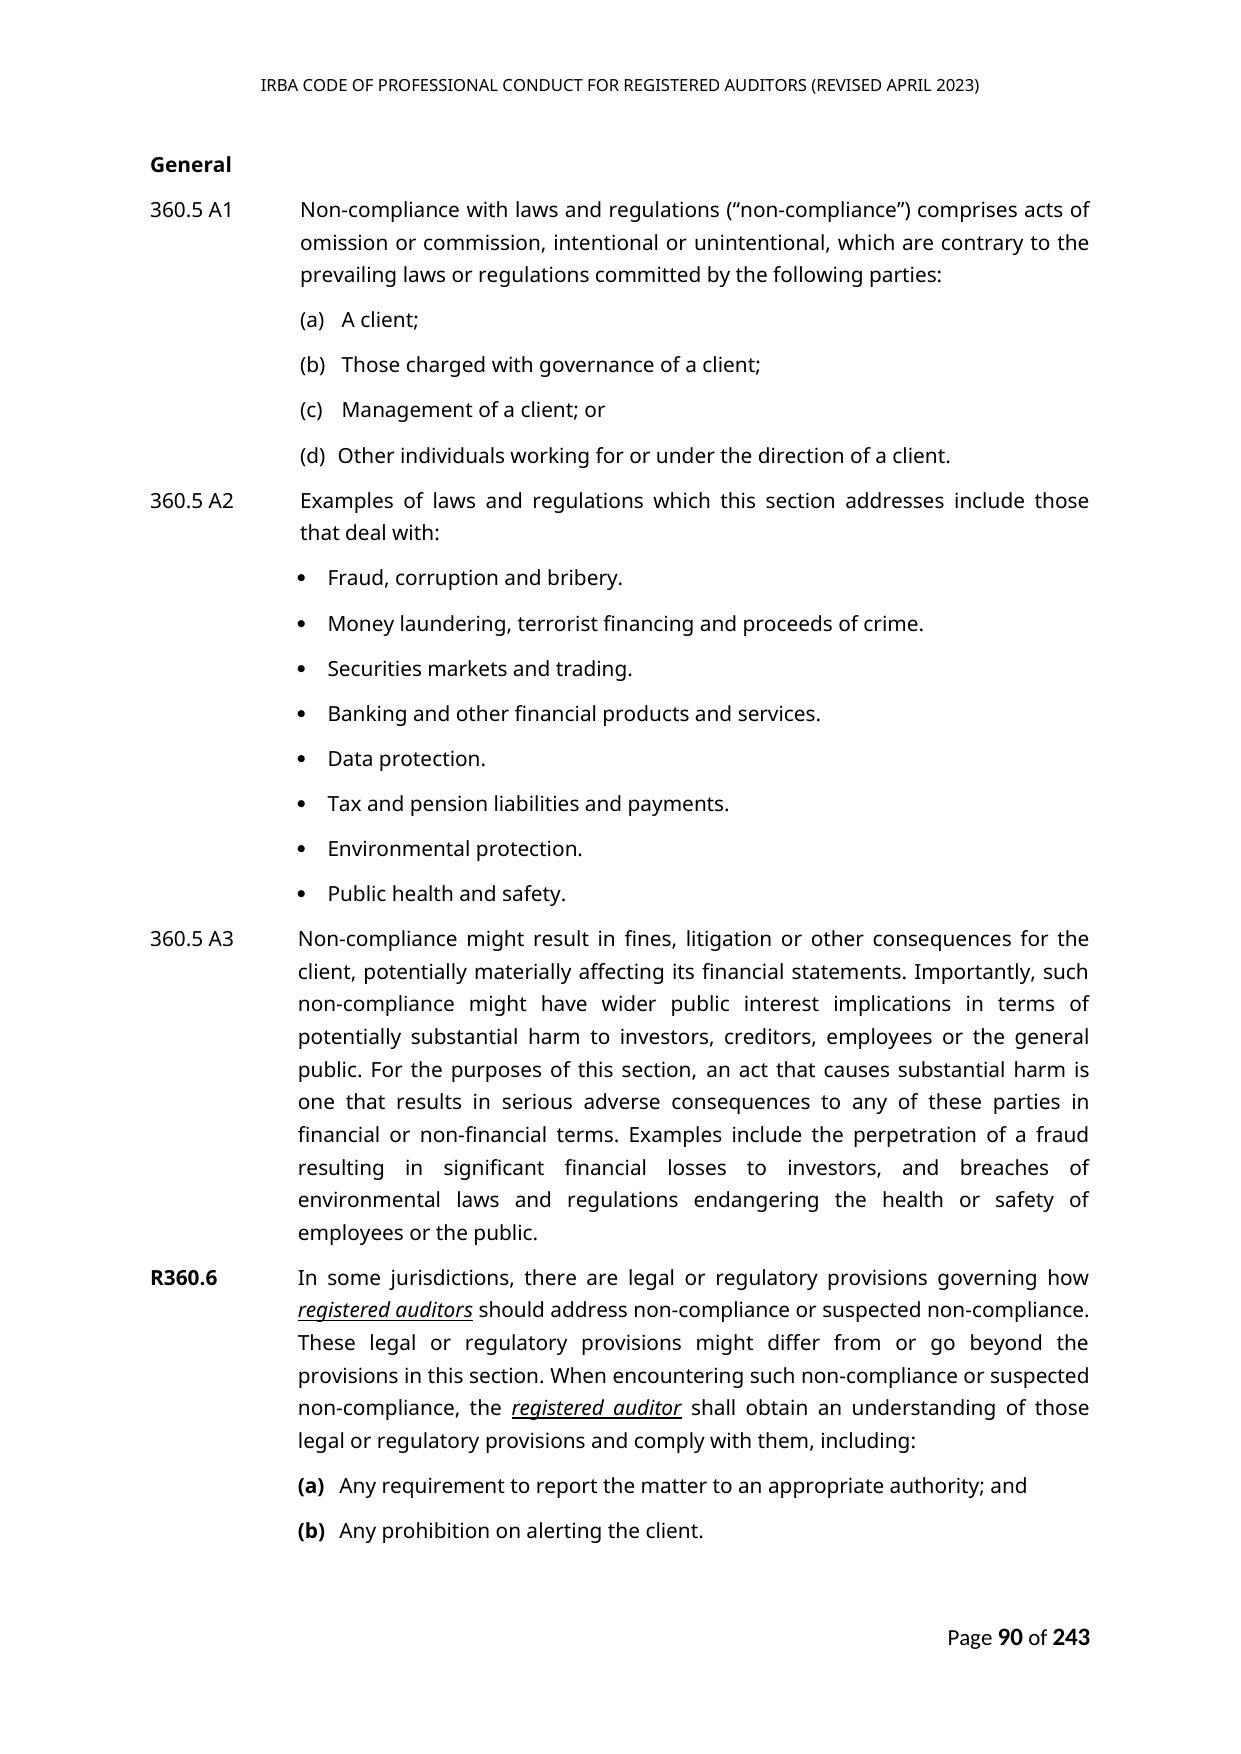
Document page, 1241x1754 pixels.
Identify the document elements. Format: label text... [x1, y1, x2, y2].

list Banking and other financial products and services. [298, 699, 1090, 727]
list Money laundering, terrorist financing and proceeds of crime. [298, 609, 1090, 637]
list Public health and safety. [298, 879, 1090, 908]
list Environmental protection. [298, 834, 1090, 863]
text R360.6 In some jurisdictions, there are legal or regulatory provisions governing how registered auditors should address non-compliance or suspected non-compliance. These legal or regulatory provisions might differ from or go beyond the provisions in this section. When encountering such non-compliance or suspected non-compliance, the registered auditor shall obtain an understanding of those legal or regulatory provisions and comply with them, including: [150, 1263, 1090, 1454]
list Tax and pension liabilities and payments. [298, 789, 1090, 817]
text 360.5 A3 Non-compliance might result in fines, litigation or other consequences for the client, potentially materially affecting its financial statements. Importantly, such non-compliance might have wider public interest implications in terms of potentially substantial harm to investors, creditors, employees or the general public. For the purposes of this section, an act that causes substantial harm is one that results in serious adverse consequences to any of these parties in financial or non-financial terms. Examples include the perpetration of a fraud resulting in significant financial losses to investors, and breaches of environmental laws and regulations endangering the health or safety of employees or the public. [150, 924, 1090, 1246]
text General [150, 150, 1090, 178]
list Fraud, corruption and bribery. [298, 563, 1090, 592]
text (c) Management of a client; or [300, 396, 1090, 424]
text (b) Those charged with governance of a client; [300, 351, 1090, 379]
text (a) Any requirement to report the matter to an appropriate authority; and [298, 1471, 1090, 1499]
text 360.5 A2 Examples of laws and regulations which this section addresses include those that deal with: [150, 486, 1090, 547]
list Data protection. [298, 744, 1090, 772]
text (b) Any prohibition on alerting the client. [298, 1516, 1090, 1544]
list Securities markets and trading. [298, 654, 1090, 682]
text (d) Other individuals working for or under the direction of a client. [300, 441, 1090, 469]
text (a) A client; [300, 305, 1090, 334]
text 360.5 A1 Non-compliance with laws and regulations (“non-compliance”) comprises acts of omission or commission, intentional or unintentional, which are contrary to the prevailing laws or regulations committed by the following parties: [150, 195, 1090, 289]
